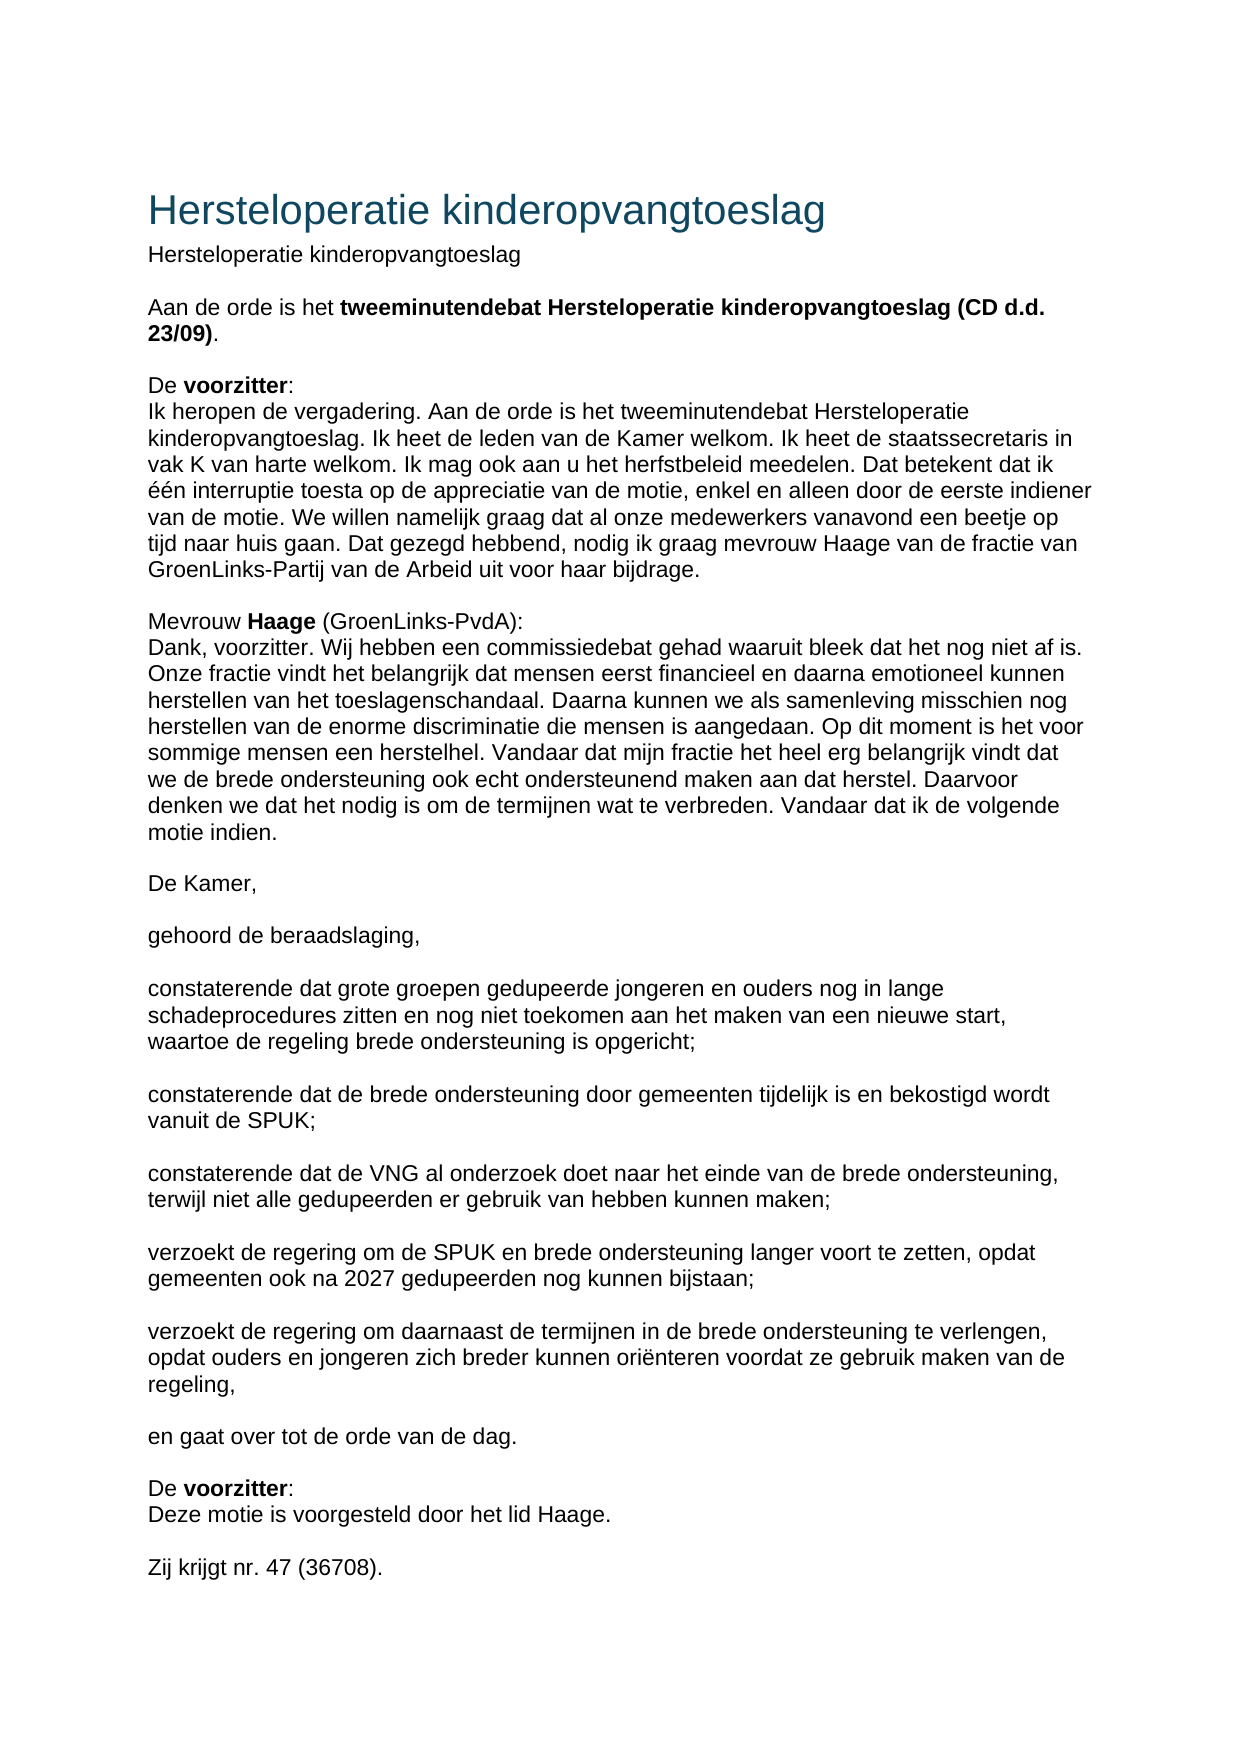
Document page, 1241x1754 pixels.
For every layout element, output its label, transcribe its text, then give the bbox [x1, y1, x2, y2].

subtitle Hersteloperatie kinderopvangtoeslag [148, 185, 1093, 233]
text Hersteloperatie kinderopvangtoeslag Aan de orde is het tweeminutendebat Hersteloperatie kinderopvangtoeslag (CD d.d. 23/09). [148, 241, 1093, 347]
text Mevrouw Haage (GroenLinks-PvdA): Dank, voorzitter. Wij hebben een commissiedebat gehad waaruit bleek dat het nog niet af is. Onze fractie vindt het belangrijk dat mensen eerst financieel en daarna emotioneel kunnen herstellen van het toeslagenschandaal. Daarna kunnen we als samenleving misschien nog herstellen van de enorme discriminatie die mensen is aangedaan. Op dit moment is het voor sommige mensen een herstelhel. Vandaar dat mijn fractie het heel erg belangrijk vindt dat we de brede ondersteuning ook echt ondersteunend maken aan dat herstel. Daarvoor denken we dat het nodig is om de termijnen wat te verbreden. Vandaar dat ik de volgende motie indien. [148, 608, 1093, 845]
text De Kamer, gehoord de beraadslaging, constaterende dat grote groepen gedupeerde jongeren en ouders nog in lange schadeprocedures zitten en nog niet toekomen aan het maken van een nieuwe start, waartoe de regeling brede ondersteuning is opgericht; constaterende dat de brede ondersteuning door gemeenten tijdelijk is en bekostigd wordt vanuit de SPUK; constaterende dat de VNG al onderzoek doet naar het einde van de brede ondersteuning, terwijl niet alle gedupeerden er gebruik van hebben kunnen maken; verzoekt de regering om de SPUK en brede ondersteuning langer voort te zetten, opdat gemeenten ook na 2027 gedupeerden nog kunnen bijstaan; verzoekt de regering om daarnaast de termijnen in de brede ondersteuning te verlengen, opdat ouders en jongeren zich breder kunnen oriënteren voordat ze gebruik maken van de regeling, en gaat over tot de orde van de dag. [148, 870, 1093, 1449]
text De voorzitter: Deze motie is voorgesteld door het lid Haage. Zij krijgt nr. 47 (36708). [148, 1474, 1093, 1580]
text De voorzitter: Ik heropen de vergadering. Aan de orde is het tweeminutendebat Hersteloperatie kinderopvangtoeslag. Ik heet de leden van de Kamer welkom. Ik heet de staatssecretaris in vak K van harte welkom. Ik mag ook aan u het herfstbeleid meedelen. Dat betekent dat ik één interruptie toesta op de appreciatie van de motie, enkel en alleen door de eerste indiener van de motie. We willen namelijk graag dat al onze medewerkers vanavond een beetje op tijd naar huis gaan. Dat gezegd hebbend, nodig ik graag mevrouw Haage van de fractie van GroenLinks-Partij van de Arbeid uit voor haar bijdrage. [148, 372, 1093, 583]
